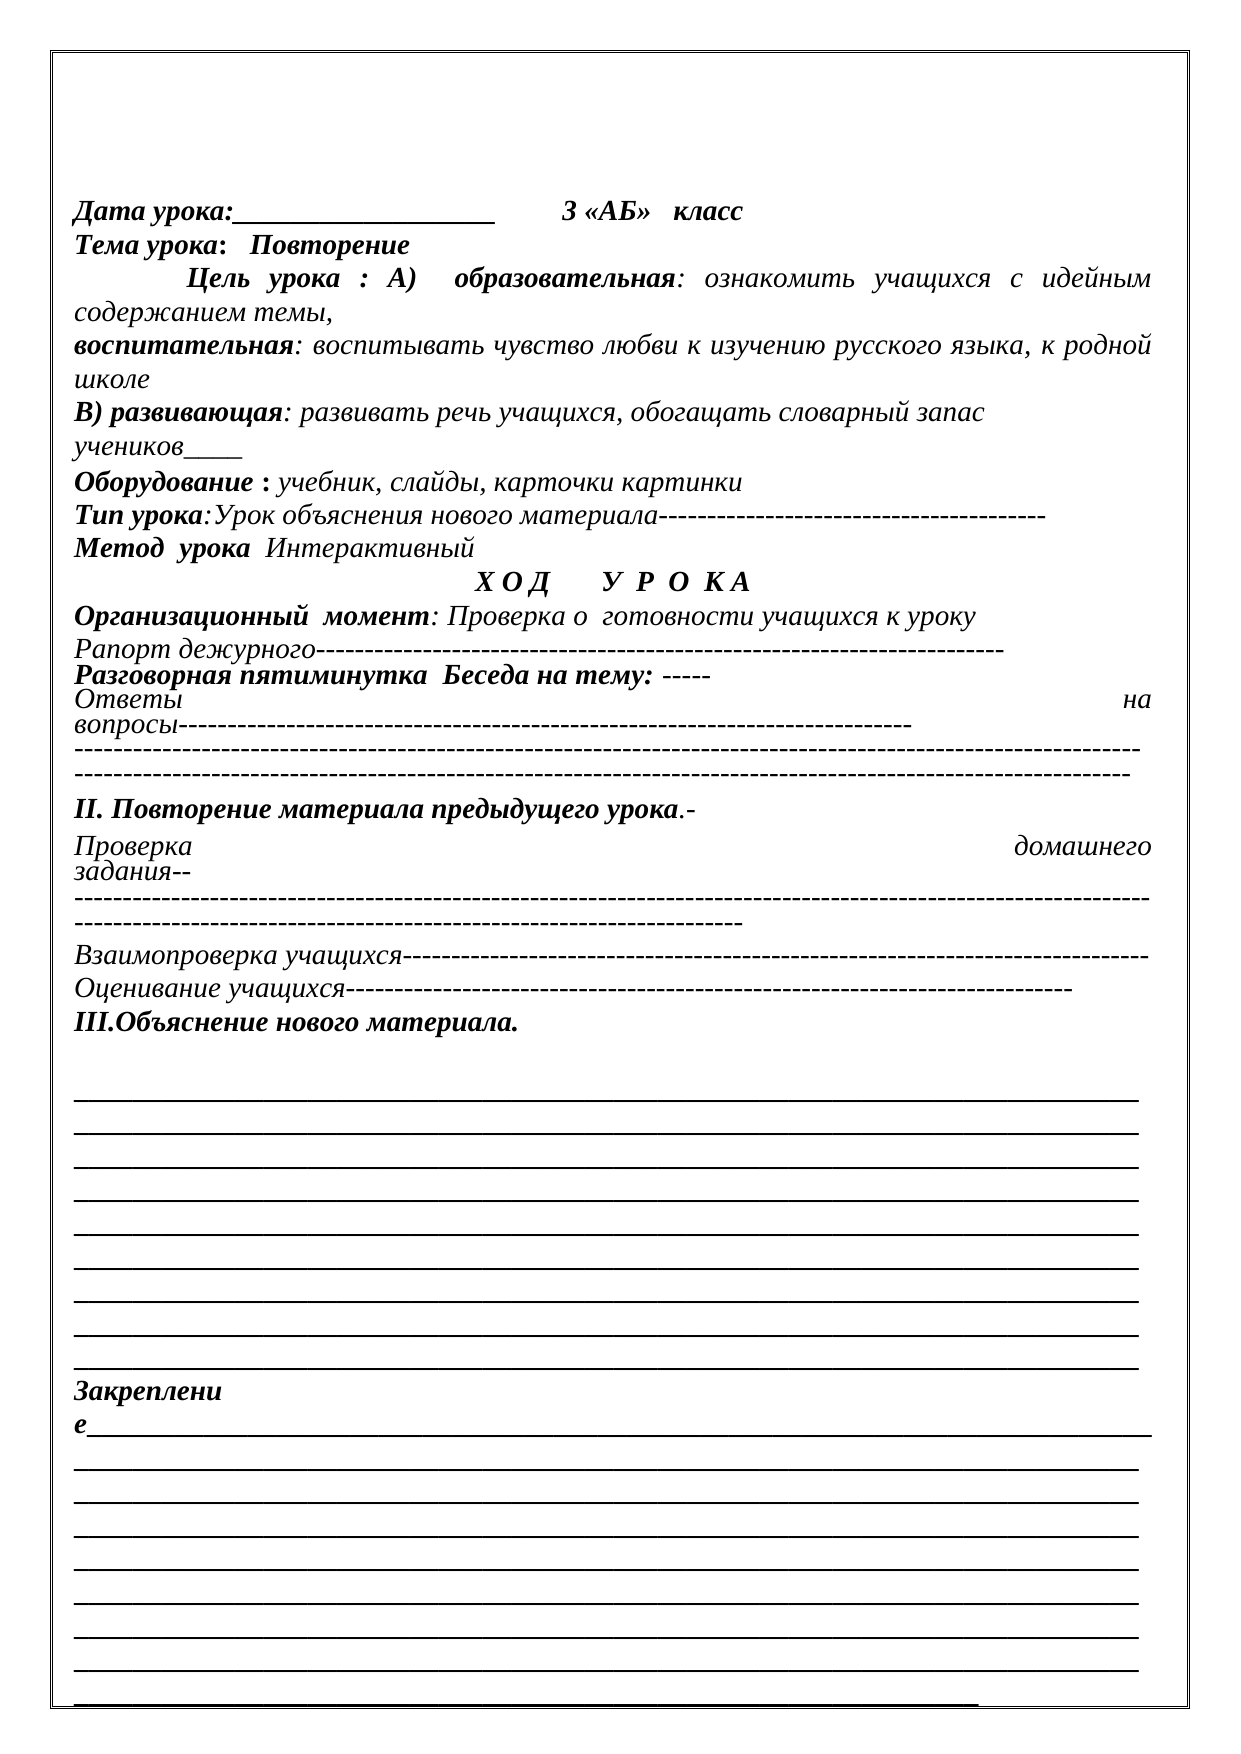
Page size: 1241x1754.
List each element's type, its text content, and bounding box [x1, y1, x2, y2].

text Рапорт дежурного----------------------------------------------------------------------- [74, 631, 1152, 665]
text Взаимопроверка учащихся----------------------------------------------------------------------------- [74, 937, 1152, 970]
text Цель урока : A) образовательная: ознакомить учащихся с идейным содержанием темы, [74, 260, 1152, 327]
text Организационный момент: Проверка о готовности учащихся к уроку [74, 598, 1152, 631]
text Тип урока:Урок объяснения нового материала---------------------------------------- [74, 497, 1152, 531]
text II. Повторение материала предыдущего урока.- [74, 798, 1152, 824]
text III.Объяснение нового материала. [74, 1004, 1152, 1037]
text воспитательная: воспитывать чувство любви к изучению русского языка, к родной школе [74, 327, 1152, 394]
text Оценивание учащихся--------------------------------------------------------------------------- [74, 970, 1152, 1004]
text Ответы на вопросы---------------------------------------------------------------------------------------------------------------------------------------------------------------------------------------------------------------------------------------------------------------------------------------------------- [74, 689, 1152, 787]
text _________________________________________________________________________________________________________________________________________________________________________________________________________________________________________________________________________________________________________________________________________________________________________________________________________________________________________________________________________________________________________________________________________________________________________________________________________________________________________________________________________________ [74, 1071, 1152, 1373]
text Дата урока:__________________ 3 «АБ» класс [74, 193, 1152, 227]
text В) развивающая: развивать речь учащихся, обогащать словарный запас учеников____ [74, 394, 1152, 462]
text Закрепление______________________________________________________________________________________________________________________________________________________________________________________________________________________________________________________________________________________________________________________________________________________________________________________________________________________________________________________________________________________________________________________________________________________________________________________________________________________________________________________________________ [74, 1373, 1152, 1706]
text Х О Д У Р О К А [74, 564, 1152, 598]
text Метод урока Интерактивный [74, 531, 1152, 564]
text Разговорная пятиминутка Беседа на тему: ----- [74, 665, 1152, 689]
text Проверка домашнего задания-------------------------------------------------------------------------------------------------------------------------------------------------------------------------------------- [74, 835, 1152, 937]
text Оборудование : учебник, слайды, карточки картинки [74, 471, 1135, 497]
text Тема урока: Повторение [74, 227, 1152, 260]
